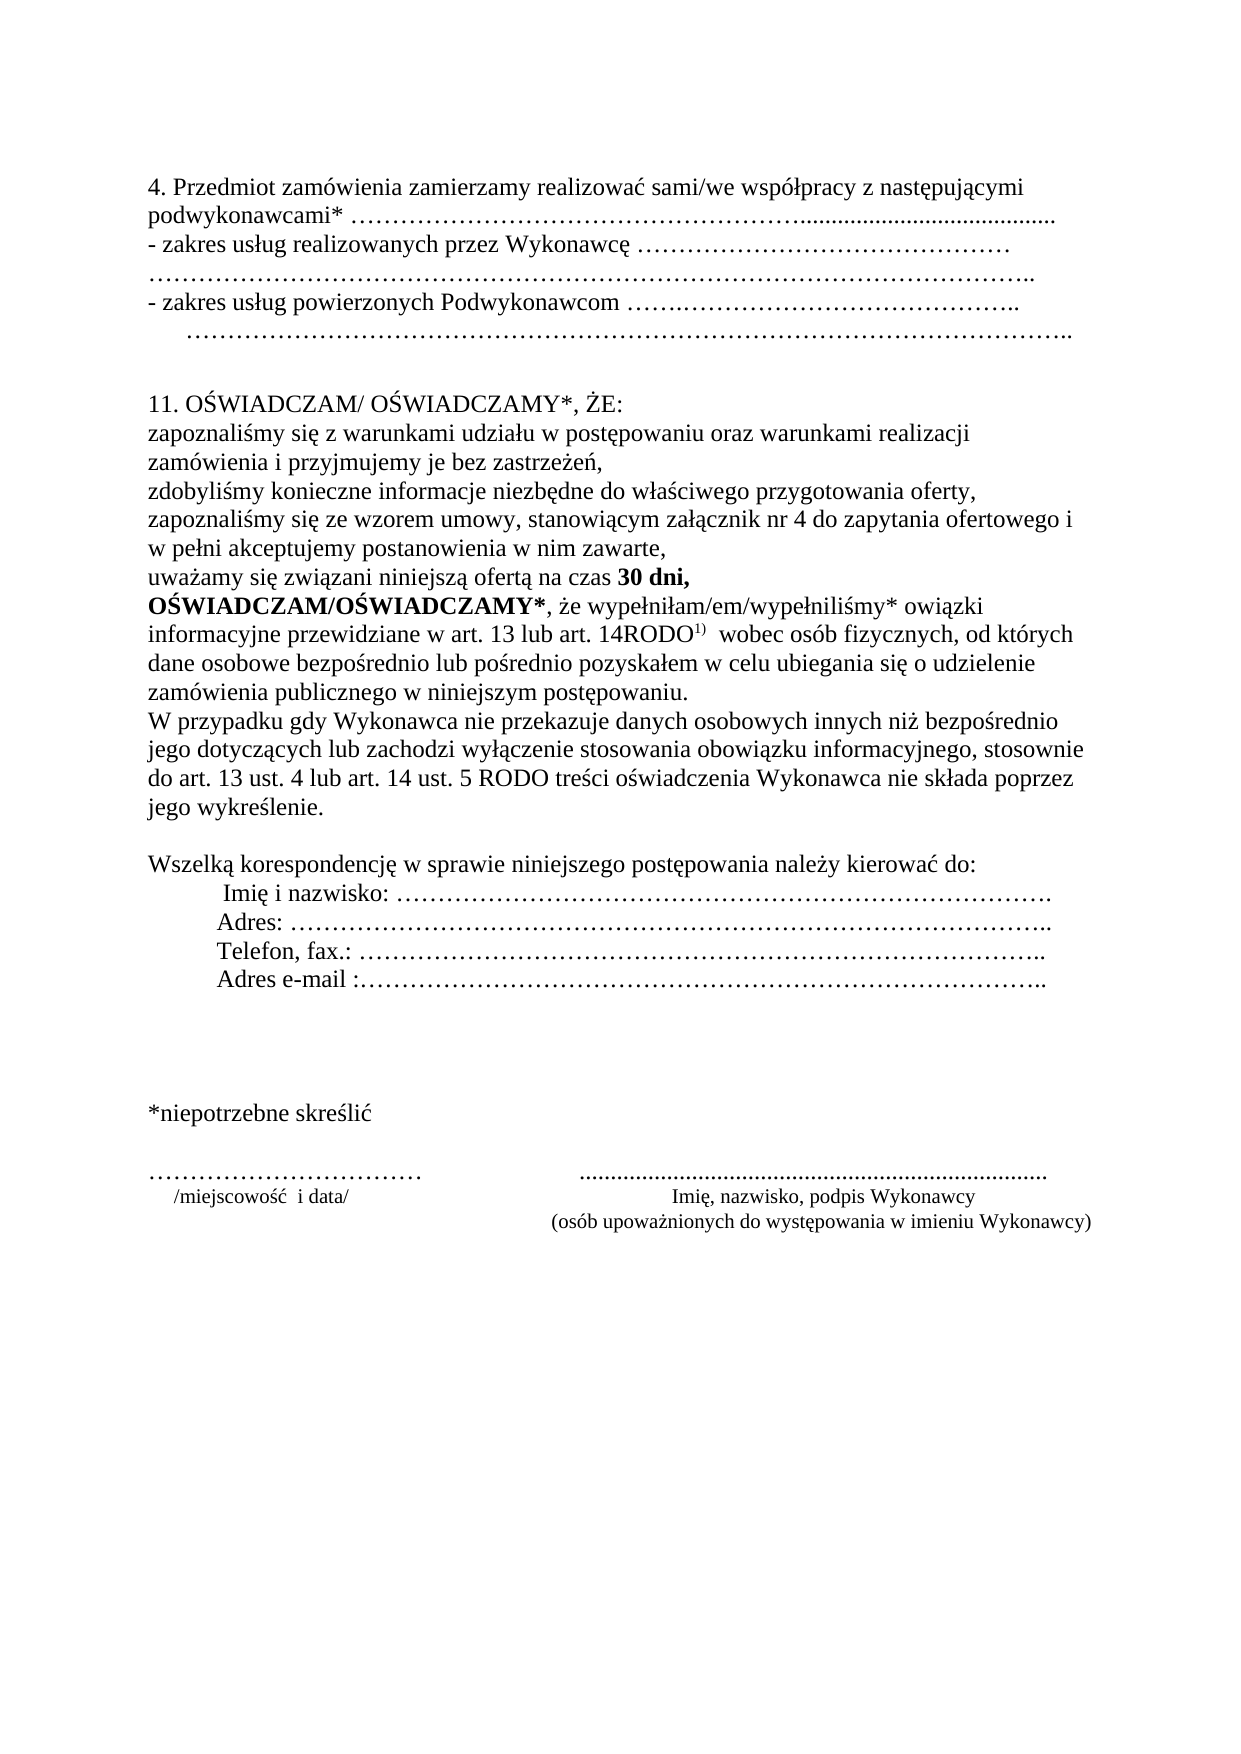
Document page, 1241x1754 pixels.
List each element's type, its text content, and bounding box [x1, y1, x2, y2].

text Telefon, fax.: ……………………………………………………………………….. [148, 936, 1093, 964]
text zdobyliśmy konieczne informacje niezbędne do właściwego przygotowania oferty, [148, 476, 1093, 504]
text Adres: ……………………………………………………………………………….. [148, 907, 1093, 936]
text …………………………… ........................................................................... [148, 1156, 1093, 1184]
text /miejscowość i data/ Imię, nazwisko, podpis Wykonawcy [148, 1184, 1093, 1208]
text OŚWIADCZAM/OŚWIADCZAMY*, że wypełniłam/em/wypełniliśmy* owiązki informacyjne przewidziane w art. 13 lub art. 14RODO1) wobec osób fizycznych, od których dane osobowe bezpośrednio lub pośrednio pozyskałem w celu ubiegania się o udzielenie zamówienia publicznego w niniejszym postępowaniu. [148, 591, 1093, 706]
text *niepotrzebne skreślić [148, 1098, 1093, 1127]
text - zakres usług powierzonych Podwykonawcom …….………………………………….. [148, 287, 1093, 315]
text - zakres usług realizowanych przez Wykonawcę ……………………………………… [148, 229, 1093, 258]
text Adres e-mail :……………………………………………………………………….. [148, 964, 1093, 993]
text Imię i nazwisko: ……………………………………………………………………. [148, 878, 1093, 907]
text …………………………………………………………………………………………….. [185, 315, 1093, 344]
text 4. Przedmiot zamówienia zamierzamy realizować sami/we współpracy z następującymi podwykonawcami* ………………………………………………......................................... [148, 172, 1093, 229]
text …………………………………………………………………………………………….. [148, 258, 1093, 287]
text zapoznaliśmy się ze wzorem umowy, stanowiącym załącznik nr 4 do zapytania ofertowego i w pełni akceptujemy postanowienia w nim zawarte, [148, 504, 1093, 562]
text zapoznaliśmy się z warunkami udziału w postępowaniu oraz warunkami realizacji zamówienia i przyjmujemy je bez zastrzeżeń, [148, 418, 1093, 476]
text 11. OŚWIADCZAM/ OŚWIADCZAMY*, ŻE: [148, 389, 1093, 418]
text Wszelką korespondencję w sprawie niniejszego postępowania należy kierować do: [148, 849, 1093, 878]
text W przypadku gdy Wykonawca nie przekazuje danych osobowych innych niż bezpośrednio jego dotyczących lub zachodzi wyłączenie stosowania obowiązku informacyjnego, stosownie do art. 13 ust. 4 lub art. 14 ust. 5 RODO treści oświadczenia Wykonawca nie składa poprzez jego wykreślenie. [148, 706, 1093, 821]
text uważamy się związani niniejszą ofertą na czas 30 dni, [148, 562, 1093, 591]
text (osób upoważnionych do występowania w imieniu Wykonawcy) [148, 1208, 1093, 1233]
